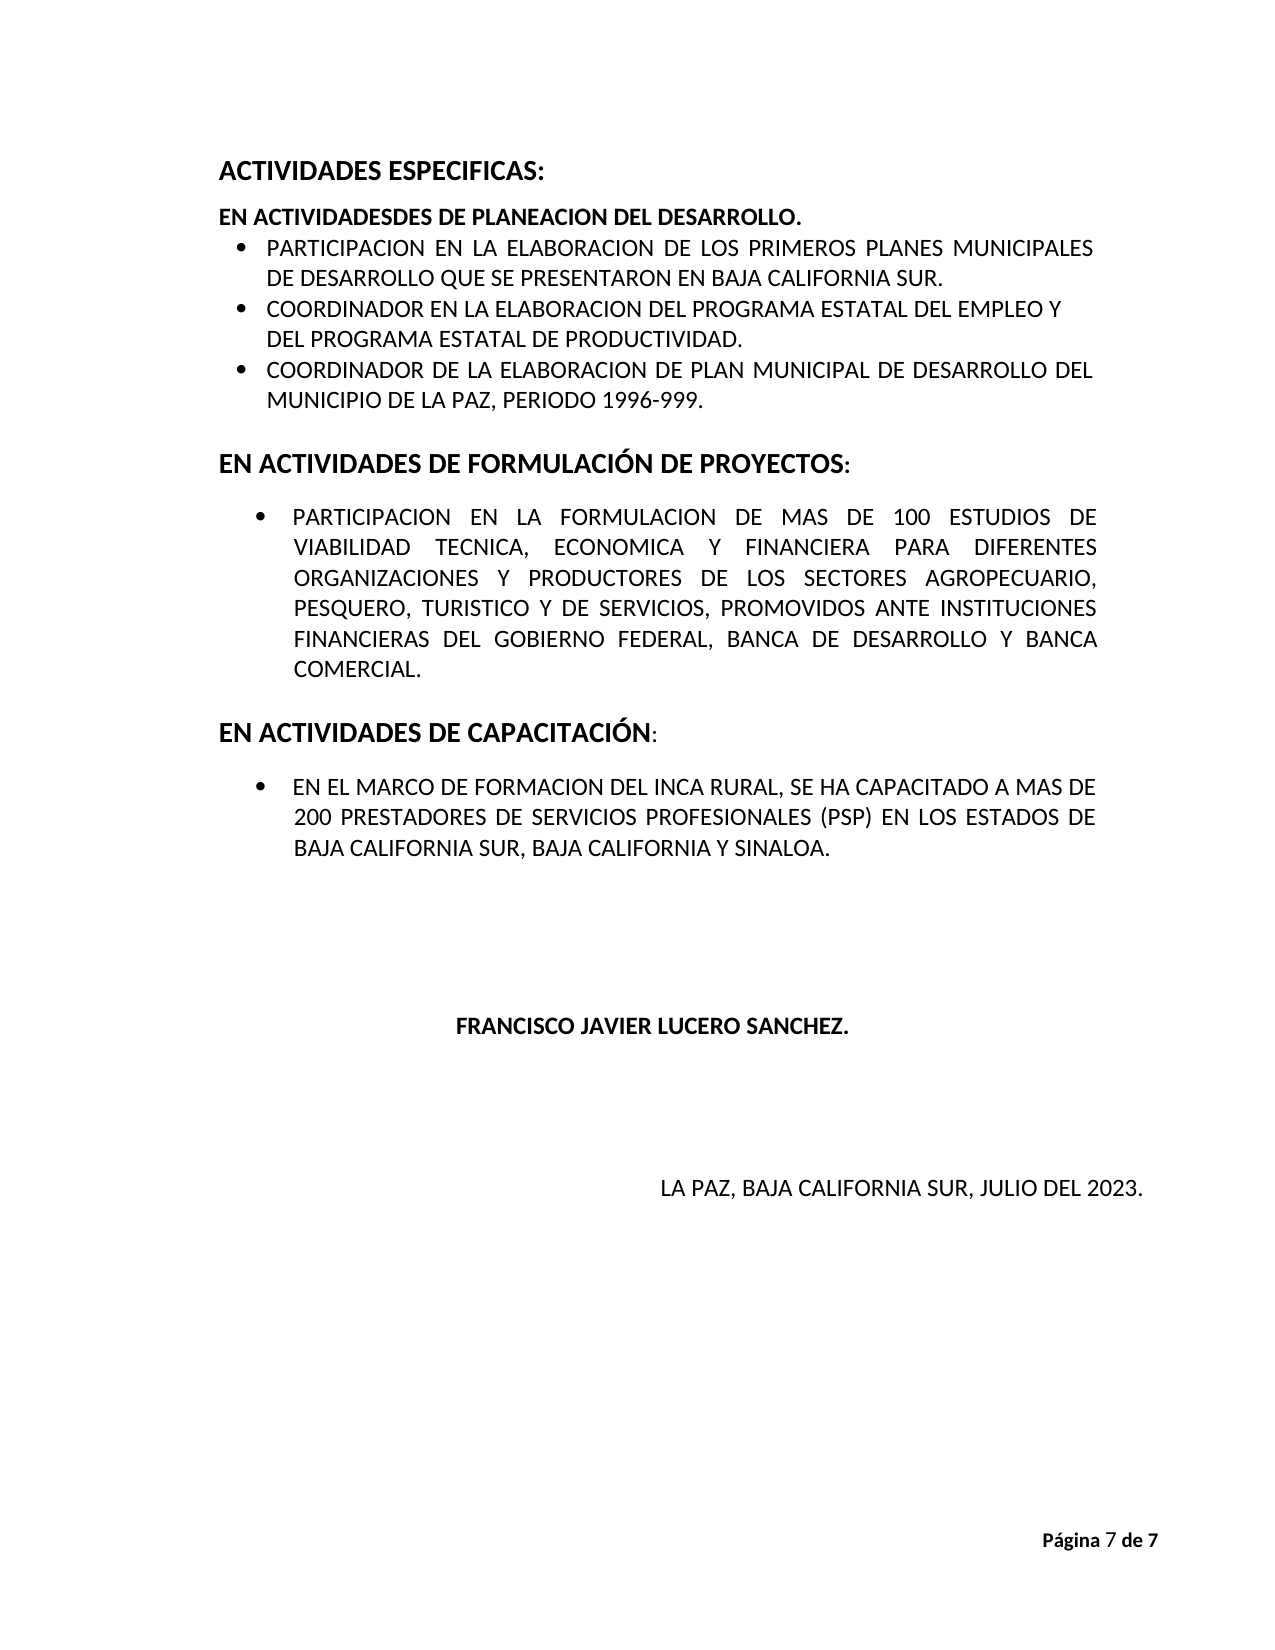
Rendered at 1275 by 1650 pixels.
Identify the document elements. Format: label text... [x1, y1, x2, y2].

text LA PAZ, BAJA CALIFORNIA SUR, JULIO DEL 2023. [660, 1172, 1169, 1202]
text FRANCISCO JAVIER LUCERO SANCHEZ. [408, 1010, 897, 1040]
table_header ACTIVIDADES ESPECIFICAS: [198, 156, 1118, 196]
table_cell EN ACTIVIDADESDES DE PLANEACION DEL DESARROLLO. PARTICIPACION EN LA ELABORACION DE LOS PRIMEROS PLANES MUNICIPALES DE DESARROLLO QUE SE PRESENTARON EN BAJA CALIFORNIA SUR. COORDINADOR EN LA ELABORACION DEL PROGRAMA ESTATAL DEL EMPLEO Y DEL PROGRAMA ESTATAL DE PRODUCTIVIDAD. COORDINADOR DE LA ELABORACION DE PLAN MUNICIPAL DE DESARROLLO DEL MUNICIPIO DE LA PAZ, PERIODO 1996-999. EN ACTIVIDADES DE FORMULACIÓN DE PROYECTOS: PARTICIPACION EN LA FORMULACION DE MAS DE 100 ESTUDIOS DE VIABILIDAD TECNICA, ECONOMICA Y FINANCIERA PARA DIFERENTES ORGANIZACIONES Y PRODUCTORES DE LOS SECTORES AGROPECUARIO, PESQUERO, TURISTICO Y DE SERVICIOS, PROMOVIDOS ANTE INSTITUCIONES FINANCIERAS DEL GOBIERNO FEDERAL, BANCA DE DESARROLLO Y BANCA COMERCIAL. EN ACTIVIDADES DE CAPACITACIÓN: EN EL MARCO DE FORMACION DEL INCA RURAL, SE HA CAPACITADO A MAS DE 200 PRESTADORES DE SERVICIOS PROFESIONALES (PSP) EN LOS ESTADOS DE BAJA CALIFORNIA SUR, BAJA CALIFORNIA Y SINALOA. [198, 196, 1118, 871]
